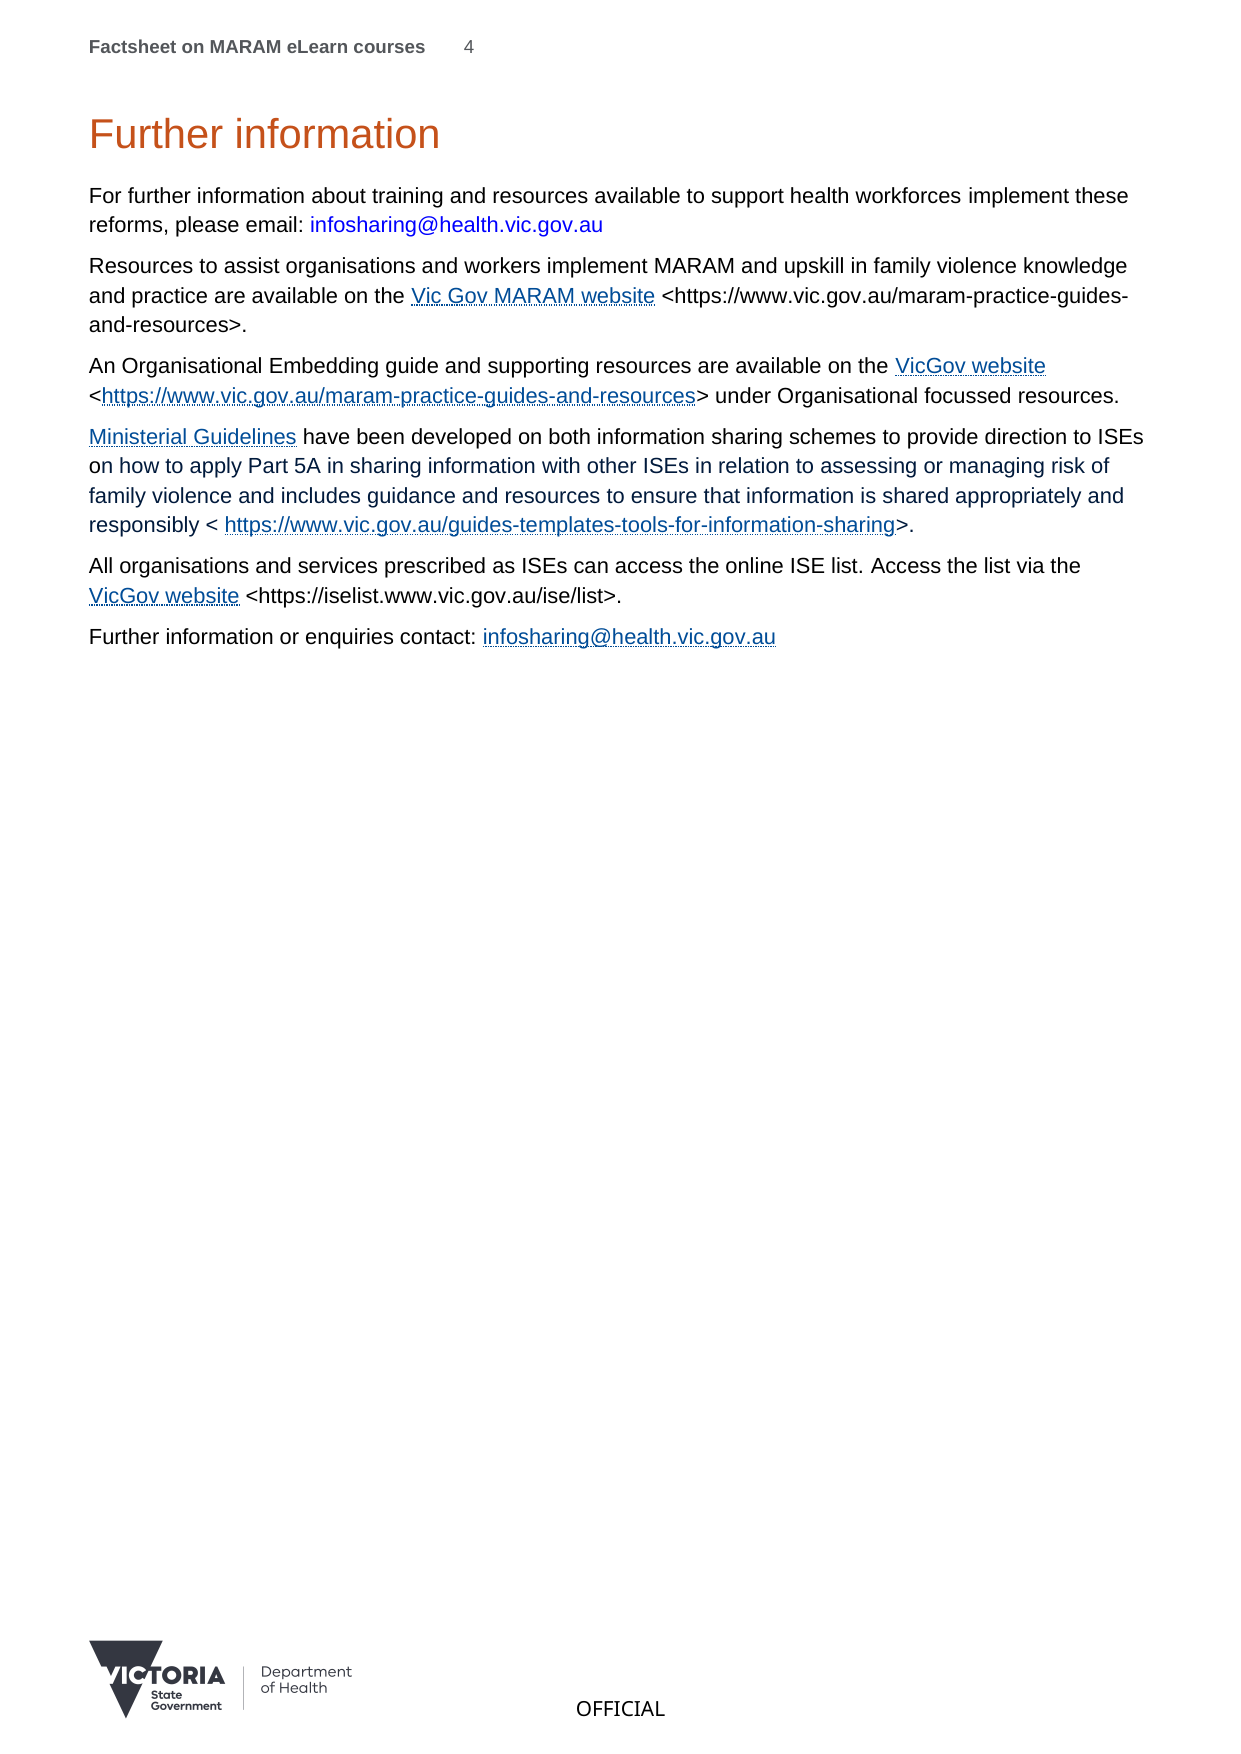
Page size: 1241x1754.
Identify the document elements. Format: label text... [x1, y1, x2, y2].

subtitle Further information [89, 110, 1152, 158]
text Further information or enquiries contact: infosharing@health.vic.gov.au [89, 620, 1152, 678]
text All organisations and services prescribed as ISEs can access the online ISE list. Access the list via the VicGov website <https://iselist.www.vic.gov.au/ise/list>. [89, 549, 1152, 608]
text Resources to assist organisations and workers implement MARAM and upskill in family violence knowledge and practice are available on the Vic Gov MARAM website <https://www.vic.gov.au/maram-practice-guides-and-resources>. [89, 249, 1152, 337]
picture [0, 1595, 1241, 1754]
text Ministerial Guidelines have been developed on both information sharing schemes to provide direction to ISEs on how to apply Part 5A in sharing information with other ISEs in relation to assessing or managing risk of family violence and includes guidance and resources to ensure that information is shared appropriately and responsibly < https://www.vic.gov.au/guides-templates-tools-for-information-sharing>. [89, 420, 1152, 537]
text For further information about training and resources available to support health workforces implement these reforms, please email: infosharing@health.vic.gov.au [89, 178, 1152, 237]
text An Organisational Embedding guide and supporting resources are available on the VicGov website <https://www.vic.gov.au/maram-practice-guides-and-resources> under Organisational focussed resources. [89, 349, 1152, 408]
